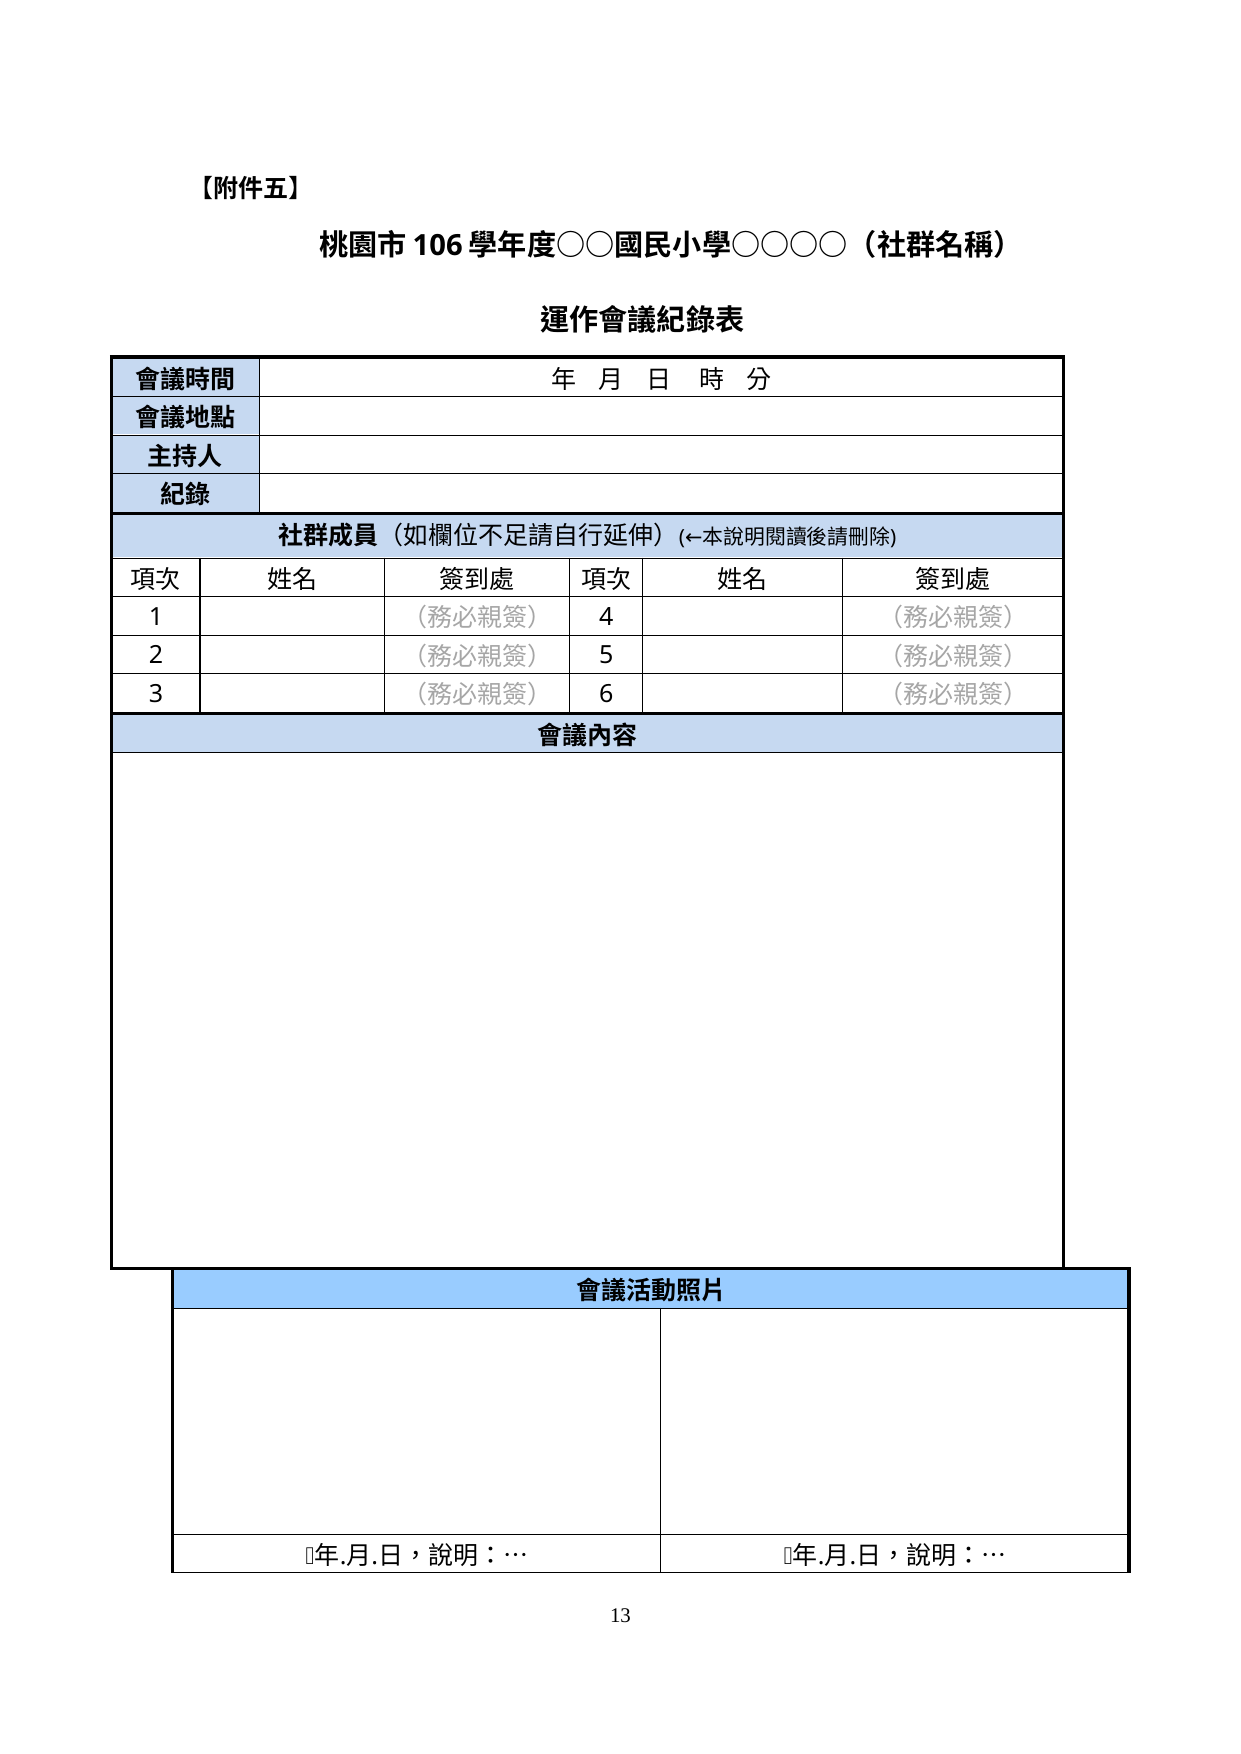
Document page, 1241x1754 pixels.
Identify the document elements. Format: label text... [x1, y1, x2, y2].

table_header 會議時間 [113, 359, 259, 396]
table_cell 紀錄 [113, 474, 259, 512]
table_cell 會議地點 [113, 397, 259, 434]
table_cell [643, 674, 842, 712]
text 運作會議紀錄表 [188, 280, 1052, 355]
table_cell （務必親簽） [385, 636, 569, 673]
table_cell 姓名 [643, 559, 842, 596]
table_cell 項次 [113, 559, 199, 596]
text 桃園市106學年度○○國民小學○○○○（社群名稱） [188, 205, 1052, 280]
table_cell [201, 674, 384, 712]
table_cell 社群成員（如欄位不足請自行延伸）(←本說明閱讀後請刪除) [113, 515, 1062, 557]
table_cell [661, 1309, 1127, 1534]
table_cell 5 [570, 636, 642, 673]
table_cell [260, 397, 1062, 434]
table_cell 簽到處 [385, 559, 569, 596]
table_cell 年.月.日，說明：… [661, 1535, 1127, 1572]
table_cell 1 [113, 597, 199, 634]
table_cell 2 [113, 636, 199, 673]
table_cell 會議活動照片 [174, 1270, 1127, 1308]
table_cell 6 [570, 674, 642, 712]
table_cell 簽到處 [843, 559, 1062, 596]
table_cell （務必親簽） [385, 597, 569, 634]
table_cell 4 [570, 597, 642, 634]
table_cell （務必親簽） [843, 674, 1062, 712]
table_cell 3 [113, 674, 199, 712]
table_cell [113, 753, 1062, 1267]
table_cell （務必親簽） [385, 674, 569, 712]
table_cell （務必親簽） [843, 636, 1062, 673]
table_cell 會議內容 [113, 715, 1062, 752]
table_cell [201, 597, 384, 634]
table_cell 主持人 [113, 436, 259, 473]
table_cell 年.月.日，說明：… [174, 1535, 660, 1572]
text 【附件五】 [188, 164, 1052, 205]
table_cell [201, 636, 384, 673]
table_header 年 月 日 時 分 [260, 359, 1062, 396]
table_cell 姓名 [201, 559, 384, 596]
table_cell [260, 474, 1062, 512]
table_cell [643, 597, 842, 634]
table_cell 項次 [570, 559, 642, 596]
table_cell [643, 636, 842, 673]
table_cell （務必親簽） [843, 597, 1062, 634]
table_cell [174, 1309, 660, 1534]
table_cell [260, 436, 1062, 473]
